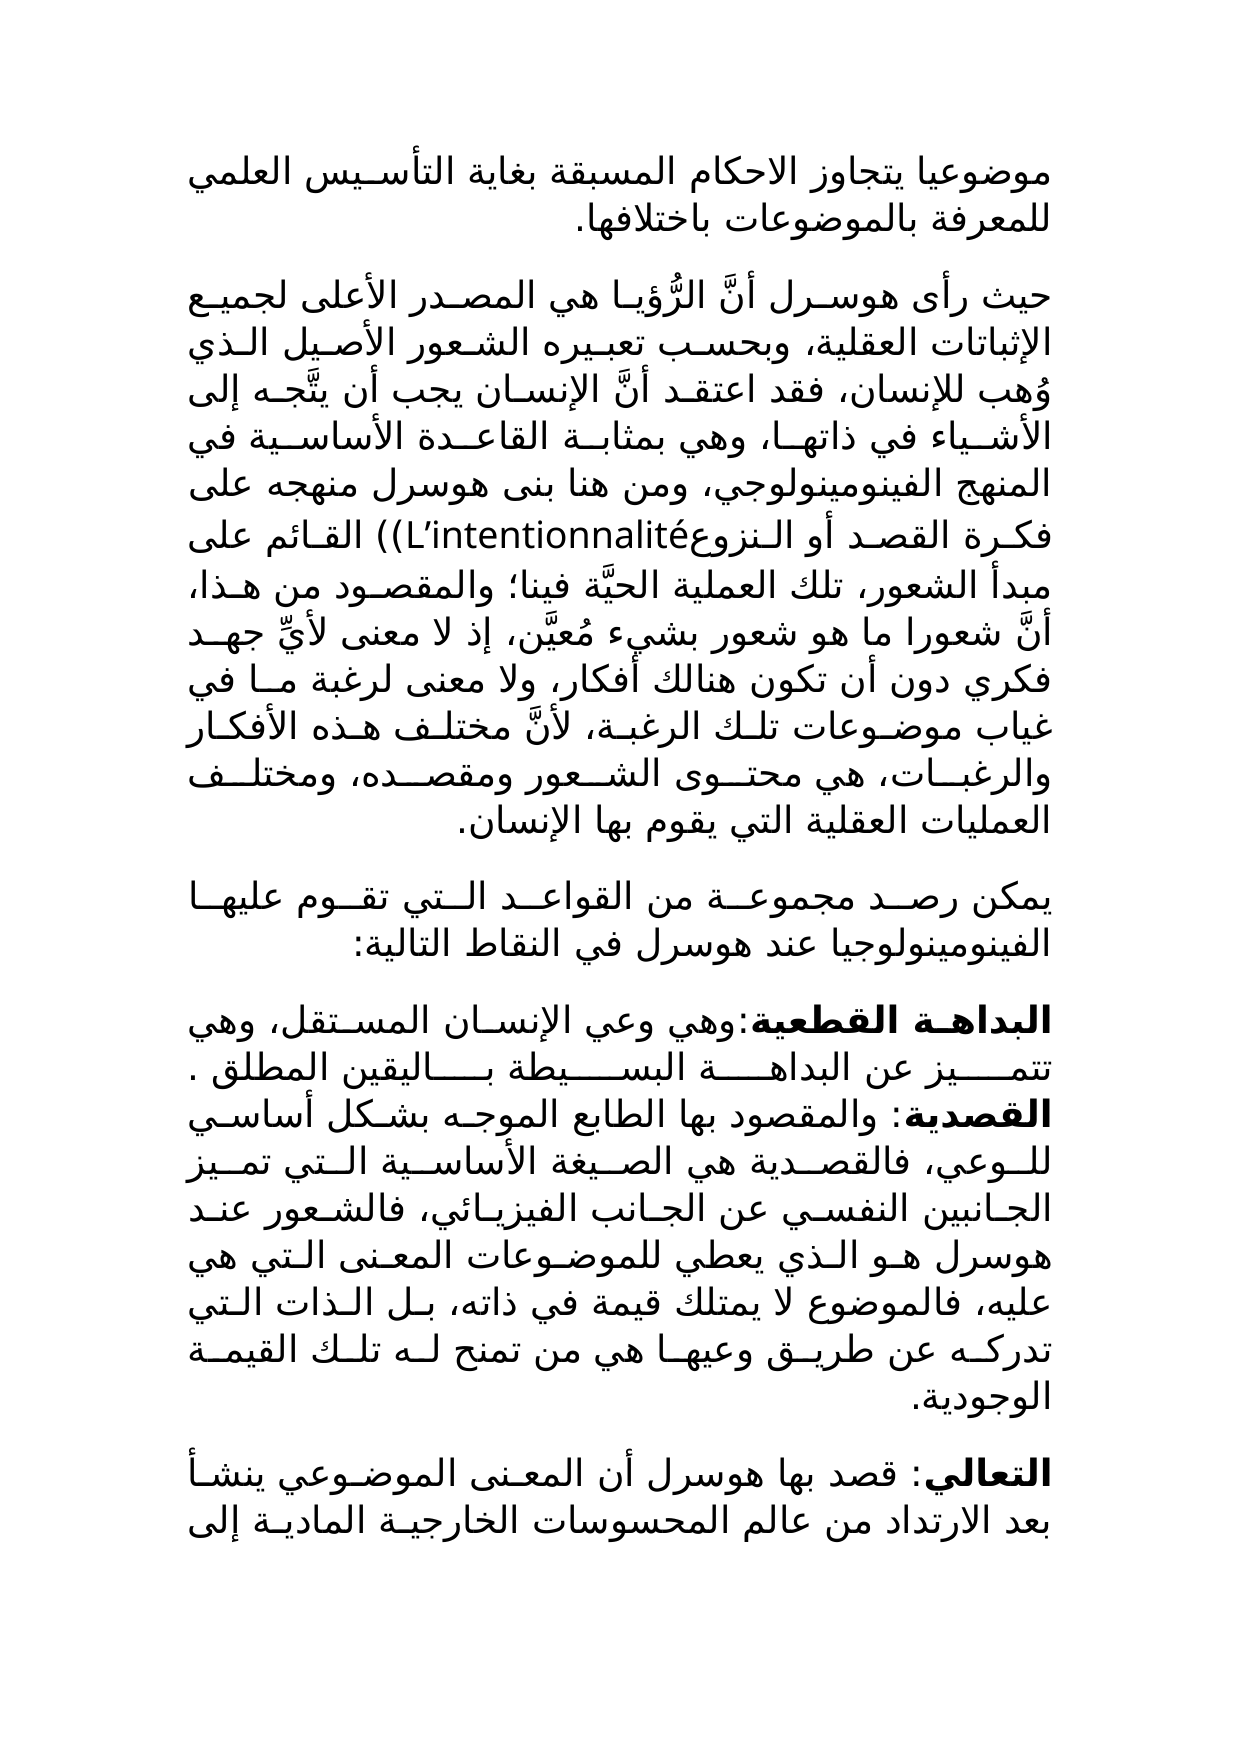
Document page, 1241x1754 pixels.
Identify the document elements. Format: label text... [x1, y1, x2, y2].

text البداهة القطعية:وهي وعي الإنسان المستقل، وهي تتميز عن البداهة البسيطة باليقين المطلق . القصدية: والمقصود بها الطابع الموجه بشكل أساسي للوعي، فالقصدية هي الصيغة الأساسية التي تميز الجانبين النفسي عن الجانب الفيزيائي، فالشعور عند هوسرل هو الذي يعطي للموضوعات المعنى التي هي عليه، فالموضوع لا يمتلك قيمة في ذاته، بل الذات التي تدركه عن طريق وعيها هي من تمنح له تلك القيمة الوجودية. [187, 998, 1053, 1418]
text حيث رأى هوسرل أنَّ الرُّؤيا هي المصدر الأعلى لجميع الإثباتات العقلية، وبحسب تعبيره الشعور الأصيل الذي وُهب للإنسان، فقد اعتقد أنَّ الإنسان يجب أن يتَّجه إلى الأشياء في ذاتها، وهي بمثابة القاعدة الأساسية في المنهج الفينومينولوجي، ومن هنا بنى هوسرل منهجه على فكرة القصد أو النزوعL’intentionnalité)) القائم على مبدأ الشعور، تلك العملية الحيَّة فينا؛ والمقصود من هذا، أنَّ شعورا ما هو شعور بشيء مُعيَّن، إذ لا معنى لأيِّ جهد فكري دون أن تكون هنالك أفكار، ولا معنى لرغبة ما في غياب موضوعات تلك الرغبة، لأنَّ مختلف هذه الأفكار والرغبات، هي محتوى الشعور ومقصده، ومختلف العمليات العقلية التي يقوم بها الإنسان. [187, 273, 1053, 842]
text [187, 1451, 1053, 1542]
text يمكن رصد مجموعة من القواعد التي تقوم عليها الفينومينولوجيا عند هوسرل في النقاط التالية: [187, 875, 1053, 966]
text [187, 150, 1053, 241]
